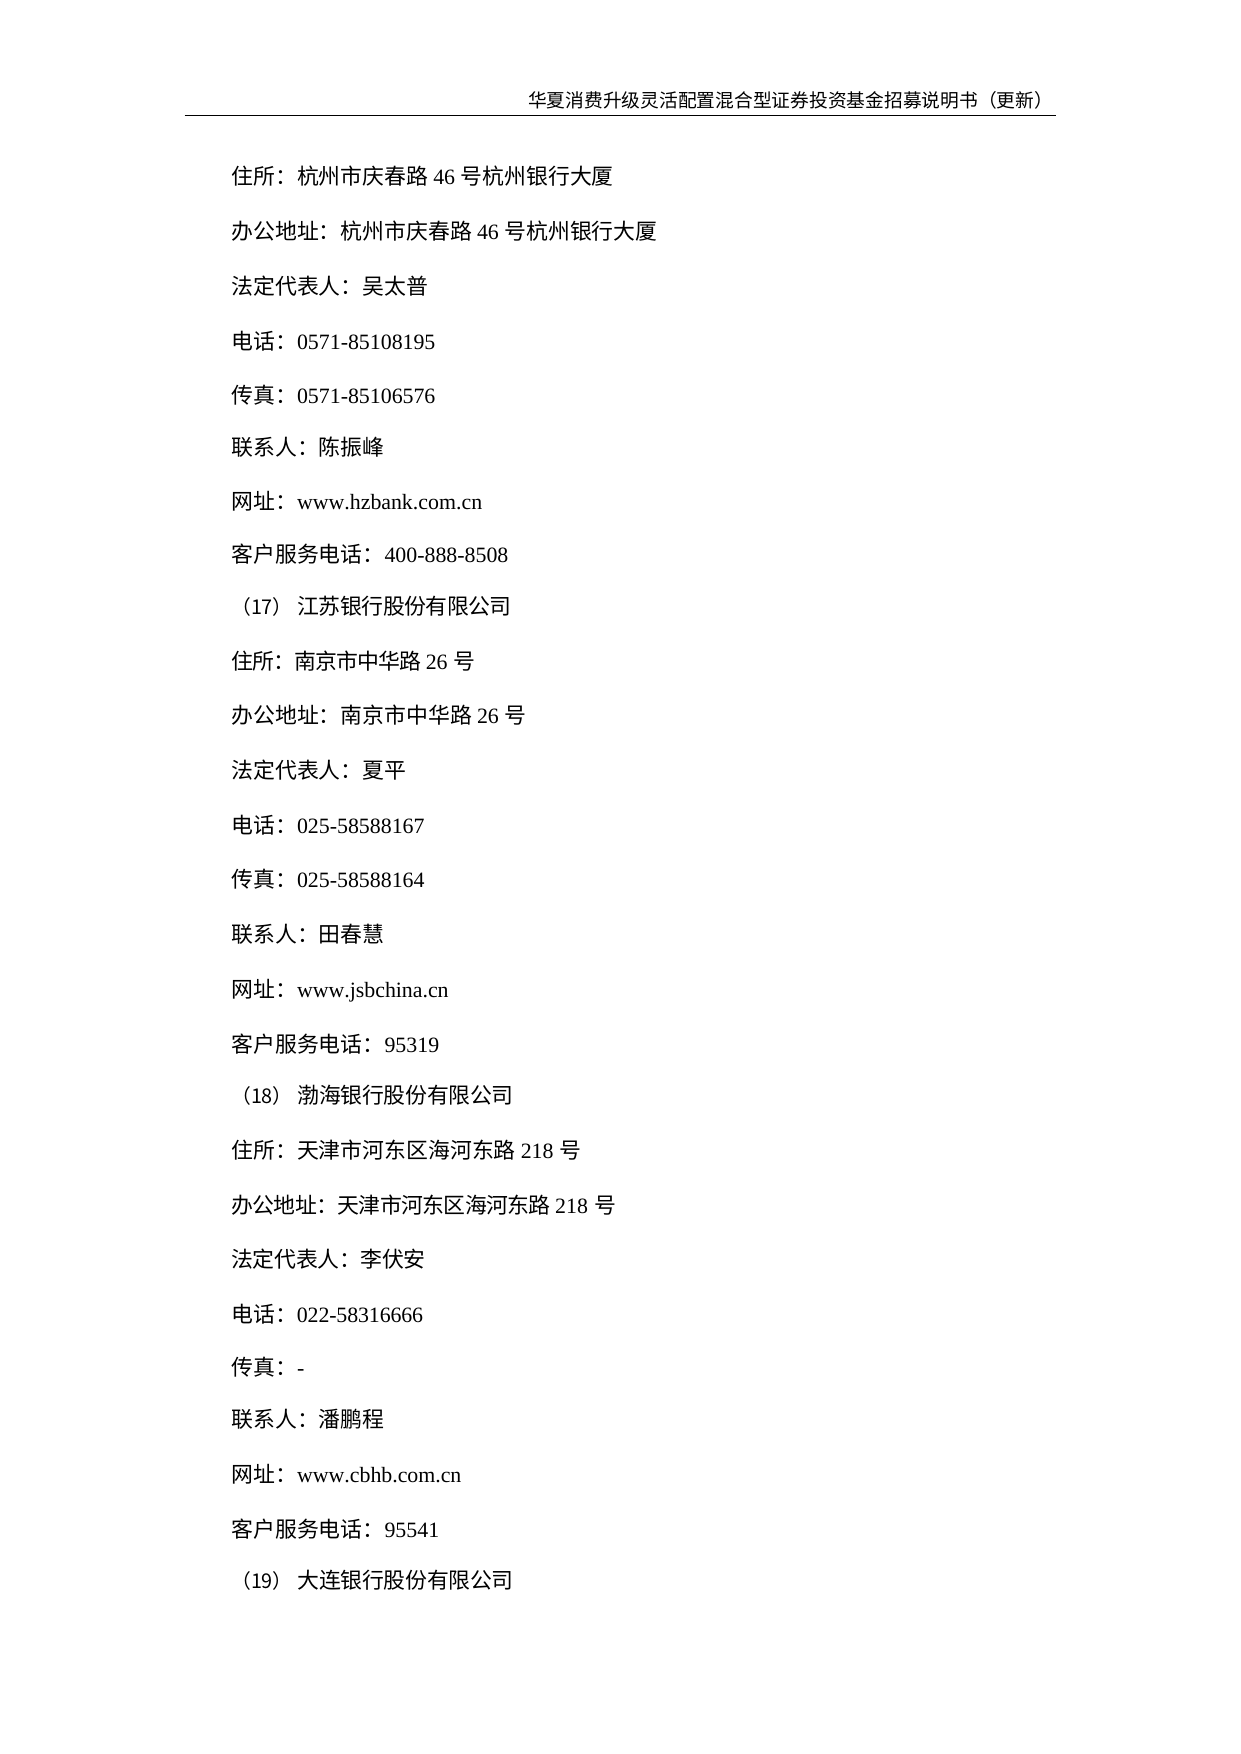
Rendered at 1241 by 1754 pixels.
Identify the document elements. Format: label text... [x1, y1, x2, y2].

text 网址：www.jsbchina.cn 客户服务电话：95319 [231, 972, 452, 1058]
text 电话：0571-85108195 传真：0571-85106576 [231, 324, 436, 410]
text 联系人：潘鹏程 [231, 1402, 1159, 1433]
text 电话：025-58588167 传真：025-58588164 [231, 808, 425, 894]
text 网址：www.cbhb.com.cn 客户服务电话：95541 [231, 1457, 465, 1543]
text 传真：- [231, 1349, 1159, 1381]
text 网址：www.hzbank.com.cn [231, 484, 1159, 516]
text 联系人：陈振峰 [231, 433, 1159, 461]
text 客户服务电话：400-888-8508 [231, 537, 1159, 568]
text 联系人：田春慧 [231, 917, 1159, 949]
text 办公地址：南京市中华路 26 号法定代表人：夏平 [231, 698, 533, 785]
list 渤海银行股份有限公司 [231, 1082, 1159, 1109]
text 住所：天津市河东区海河东路 218 号 [231, 1133, 1159, 1164]
text 住所：杭州市庆春路 46 号杭州银行大厦 [231, 159, 1159, 191]
text 办公地址：天津市河东区海河东路 218 号法定代表人：李伏安 [231, 1188, 626, 1274]
list 江苏银行股份有限公司住所：南京市中华路 26 号 [231, 589, 516, 675]
list 大连银行股份有限公司 [231, 1566, 1159, 1594]
text 办公地址：杭州市庆春路 46 号杭州银行大厦法定代表人：吴太普 [231, 214, 665, 301]
text 电话：022-58316666 [231, 1297, 1159, 1329]
